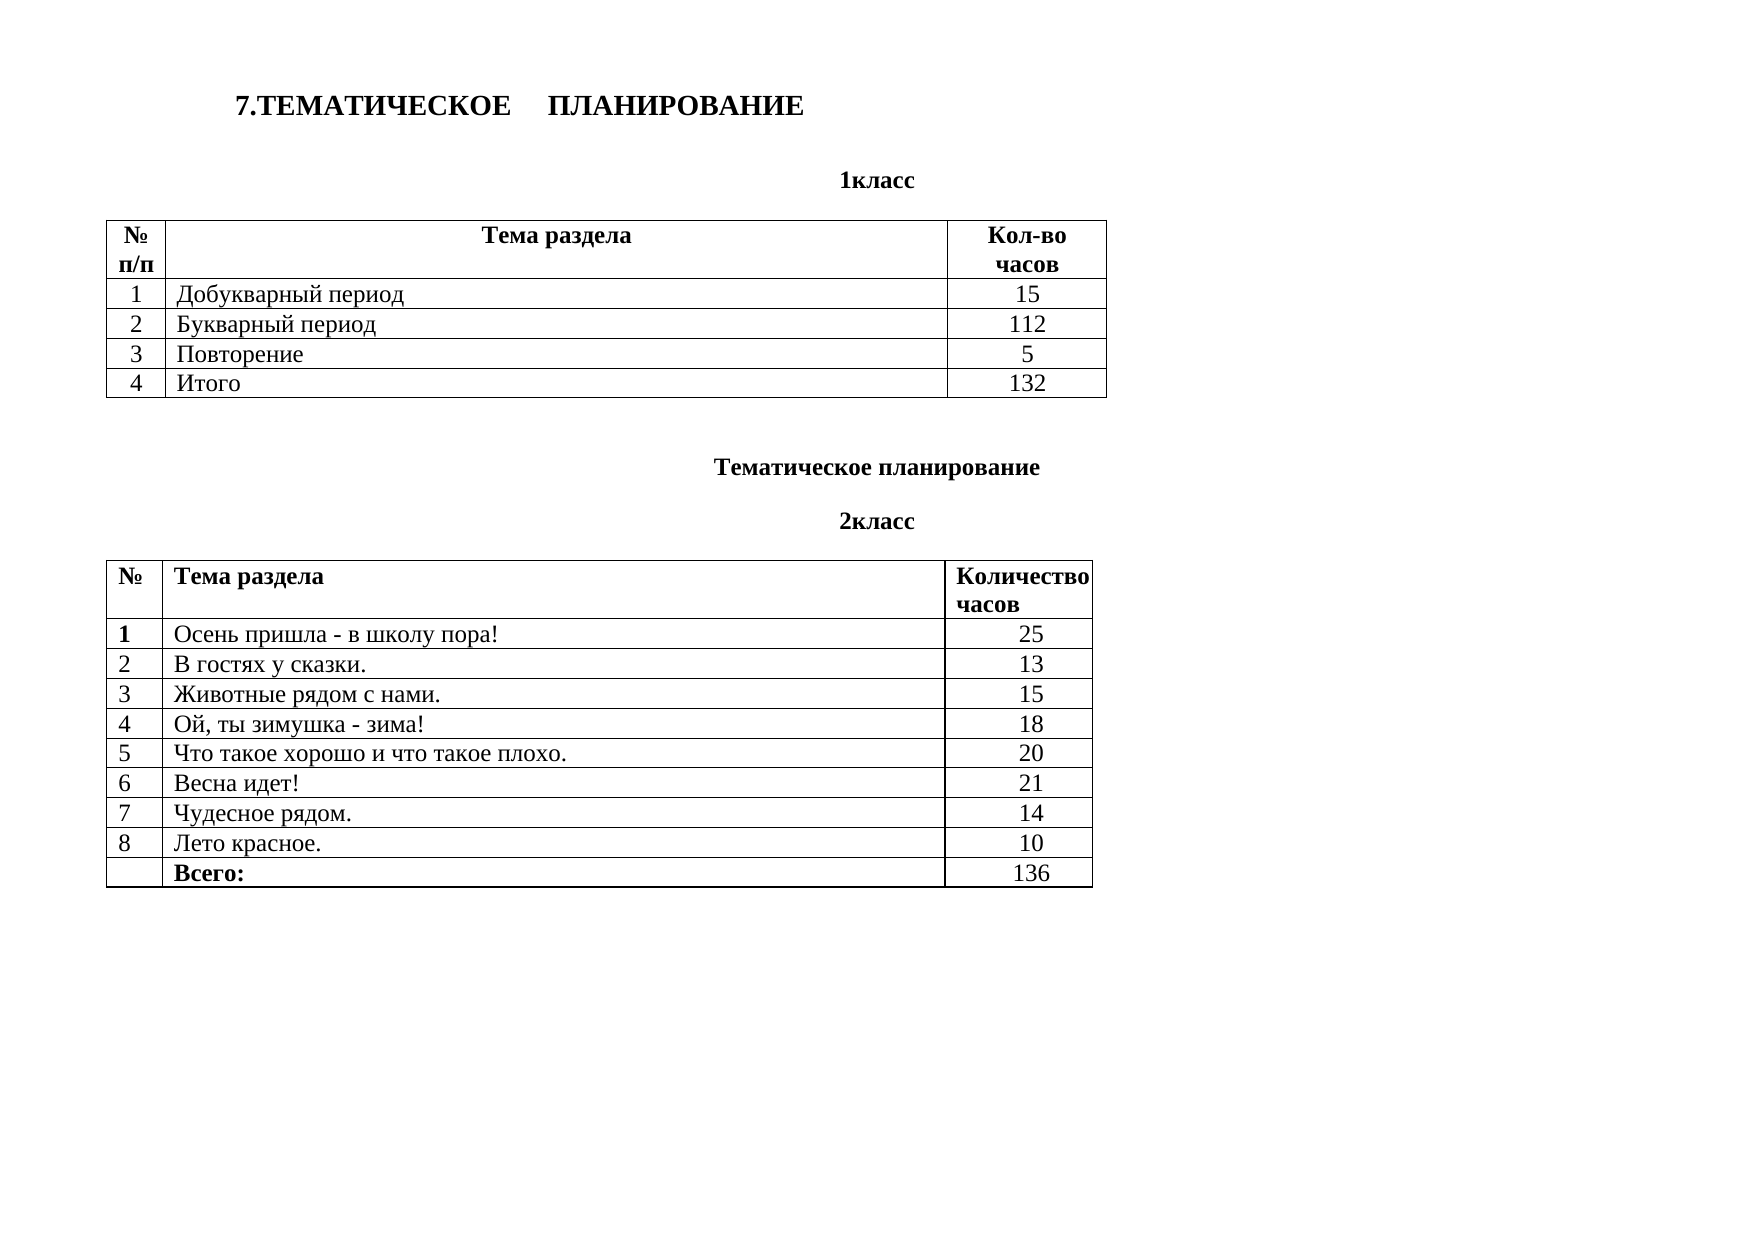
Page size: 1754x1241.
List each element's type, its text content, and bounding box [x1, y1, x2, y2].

table_cell Весна идет! [163, 768, 944, 797]
table_cell 1 [107, 619, 162, 648]
text 7.ТЕМАТИЧЕСКОЕ ПЛАНИРОВАНИЕ [118, 88, 1636, 122]
table_cell 21 [946, 768, 1092, 797]
table_cell Букварный период [166, 309, 947, 338]
table_cell 15 [948, 279, 1106, 308]
table_cell 15 [946, 679, 1092, 708]
table_cell 13 [946, 649, 1092, 678]
text Тематическое планирование [118, 452, 1636, 481]
table_cell 8 [107, 828, 162, 857]
table_header Тема раздела [166, 221, 947, 278]
table_header № [107, 561, 162, 618]
text 2класс [118, 506, 1636, 535]
table_cell Добукварный период [166, 279, 947, 308]
table_cell Чудесное рядом. [163, 798, 944, 827]
table_cell 3 [107, 679, 162, 708]
table_cell Осень пришла - в школу пора! [163, 619, 944, 648]
table_cell 2 [107, 309, 165, 338]
table_cell 6 [107, 768, 162, 797]
table_cell 1 [107, 279, 165, 308]
table_cell Ой, ты зимушка - зима! [163, 709, 944, 737]
table_cell [107, 858, 162, 886]
table_header Количество часов [946, 561, 1092, 618]
table_cell 18 [946, 709, 1092, 737]
text 1класс [118, 166, 1636, 194]
table_cell Всего: [163, 858, 944, 886]
table_cell В гостях у сказки. [163, 649, 944, 678]
table_cell 14 [946, 798, 1092, 827]
table_cell Что такое хорошо и что такое плохо. [163, 739, 944, 767]
table_cell 2 [107, 649, 162, 678]
table_header Кол-во часов [948, 221, 1106, 278]
table_cell Лето красное. [163, 828, 944, 857]
table_cell 7 [107, 798, 162, 827]
table_cell 4 [107, 369, 165, 397]
table_cell 25 [946, 619, 1092, 648]
table_header № п/п [107, 221, 165, 278]
table_cell Животные рядом с нами. [163, 679, 944, 708]
table_cell 136 [946, 858, 1092, 886]
table_cell 10 [946, 828, 1092, 857]
table_cell Повторение [166, 339, 947, 367]
table_cell Итого [166, 369, 947, 397]
table_cell 5 [948, 339, 1106, 367]
table_cell 20 [946, 739, 1092, 767]
table_cell 4 [107, 709, 162, 737]
table_cell 112 [948, 309, 1106, 338]
table_cell 3 [107, 339, 165, 367]
table_header Тема раздела [163, 561, 944, 618]
table_cell 5 [107, 739, 162, 767]
table_cell 132 [948, 369, 1106, 397]
